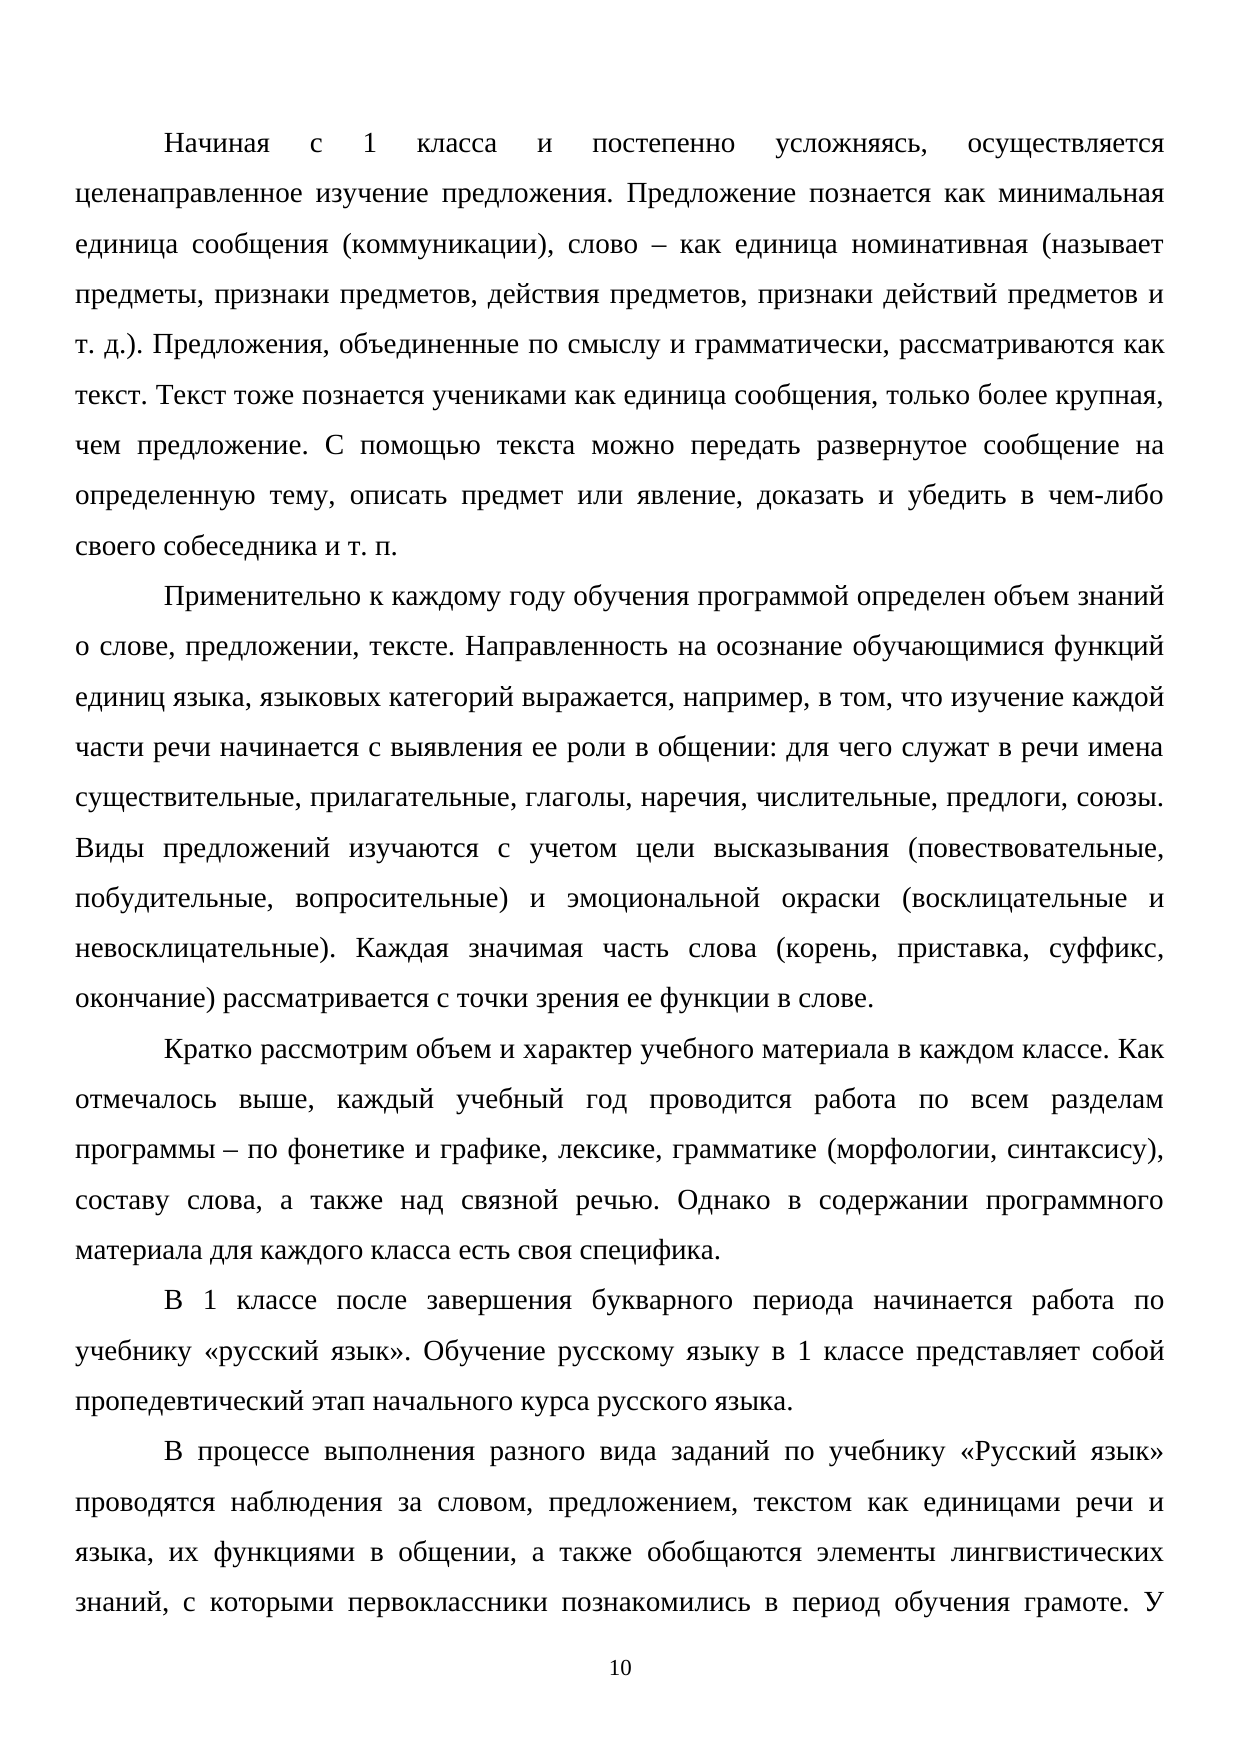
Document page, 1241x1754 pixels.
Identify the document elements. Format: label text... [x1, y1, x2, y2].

text Начиная с 1 класса и постепенно усложняясь, осуществляется целенаправленное изучение предложения. Предложение познается как минимальная единица сообщения (коммуникации), слово – как единица номинативная (называет предметы, признаки предметов, действия предметов, признаки действий предметов и т. д.). Предложения, объединенные по смыслу и грамматически, рассматриваются как текст. Текст тоже познается учениками как единица сообщения, только более крупная, чем предложение. С помощью текста можно передать развернутое сообщение на определенную тему, описать предмет или явление, доказать и убедить в чем-либо своего собеседника и т. п. [75, 125, 1165, 561]
text В 1 классе после завершения букварного периода начинается работа по учебнику «русский язык». Обучение русскому языку в 1 классе представляет собой пропедевтический этап начального курса русского языка. [75, 1282, 1165, 1417]
text Применительно к каждому году обучения программой определен объем знаний о слове, предложении, тексте. Направленность на осознание обучающимися функций единиц языка, языковых категорий выражается, например, в том, что изучение каждой части речи начинается с выявления ее роли в общении: для чего служат в речи имена существительные, прилагательные, глаголы, наречия, числительные, предлоги, союзы. Виды предложений изучаются с учетом цели высказывания (повествовательные, побудительные, вопросительные) и эмоциональной окраски (восклицательные и невосклицательные). Каждая значимая часть слова (корень, приставка, суффикс, окончание) рассматривается с точки зрения ее функции в слове. [75, 578, 1165, 1014]
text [75, 1433, 1165, 1618]
text Кратко рассмотрим объем и характер учебного материала в каждом классе. Как отмечалось выше, каждый учебный год проводится работа по всем разделам программы – по фонетике и графике, лексике, грамматике (морфологии, синтаксису), составу слова, а также над связной речью. Однако в содержании программного материала для каждого класса есть своя специфика. [75, 1031, 1165, 1266]
